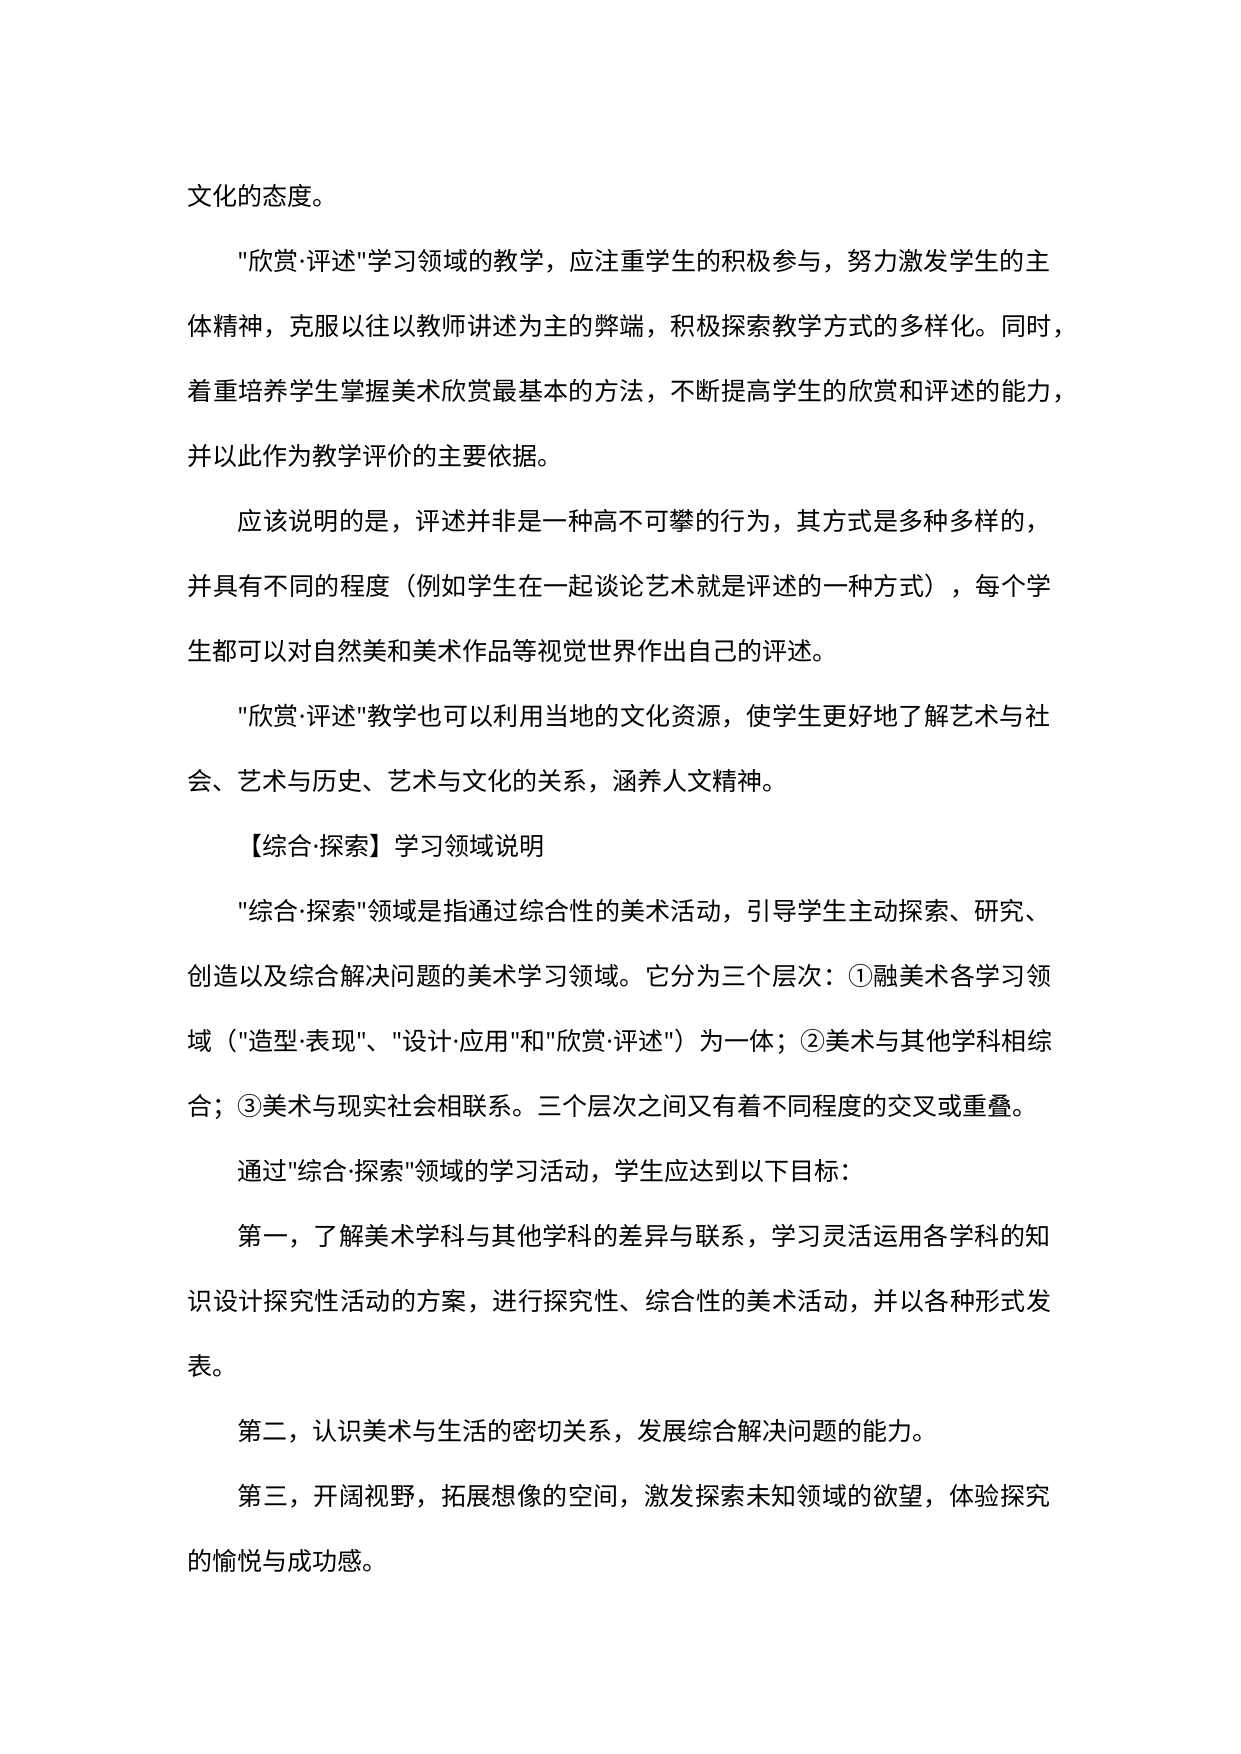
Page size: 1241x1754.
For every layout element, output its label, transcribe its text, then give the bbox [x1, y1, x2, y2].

text 第三，开阔视野，拓展想像的空间，激发探索未知领域的欲望，体验探究的愉悦与成功感。 [187, 1462, 1053, 1592]
text 第二，认识美术与生活的密切关系，发展综合解决问题的能力。 [187, 1397, 1053, 1462]
text "综合·探索"领域是指通过综合性的美术活动，引导学生主动探索、研究、创造以及综合解决问题的美术学习领域。它分为三个层次：①融美术各学习领域（"造型·表现"、"设计·应用"和"欣赏·评述"）为一体；②美术与其他学科相综合；③美术与现实社会相联系。三个层次之间又有着不同程度的交叉或重叠。 [187, 877, 1053, 1137]
text 应该说明的是，评述并非是一种高不可攀的行为，其方式是多种多样的，并具有不同的程度（例如学生在一起谈论艺术就是评述的一种方式），每个学生都可以对自然美和美术作品等视觉世界作出自己的评述。 [187, 487, 1053, 682]
text 通过"综合·探索"领域的学习活动，学生应达到以下目标： [187, 1137, 1053, 1202]
text 【综合·探索】学习领域说明 [187, 812, 1053, 877]
text "欣赏·评述"学习领域的教学，应注重学生的积极参与，努力激发学生的主体精神，克服以往以教师讲述为主的弊端，积极探索教学方式的多样化。同时，着重培养学生掌握美术欣赏最基本的方法，不断提高学生的欣赏和评述的能力，并以此作为教学评价的主要依据。 [187, 227, 1053, 487]
text "欣赏·评述"教学也可以利用当地的文化资源，使学生更好地了解艺术与社会、艺术与历史、艺术与文化的关系，涵养人文精神。 [187, 682, 1053, 812]
text 第一，了解美术学科与其他学科的差异与联系，学习灵活运用各学科的知识设计探究性活动的方案，进行探究性、综合性的美术活动，并以各种形式发表。 [187, 1202, 1053, 1397]
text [187, 162, 1053, 227]
